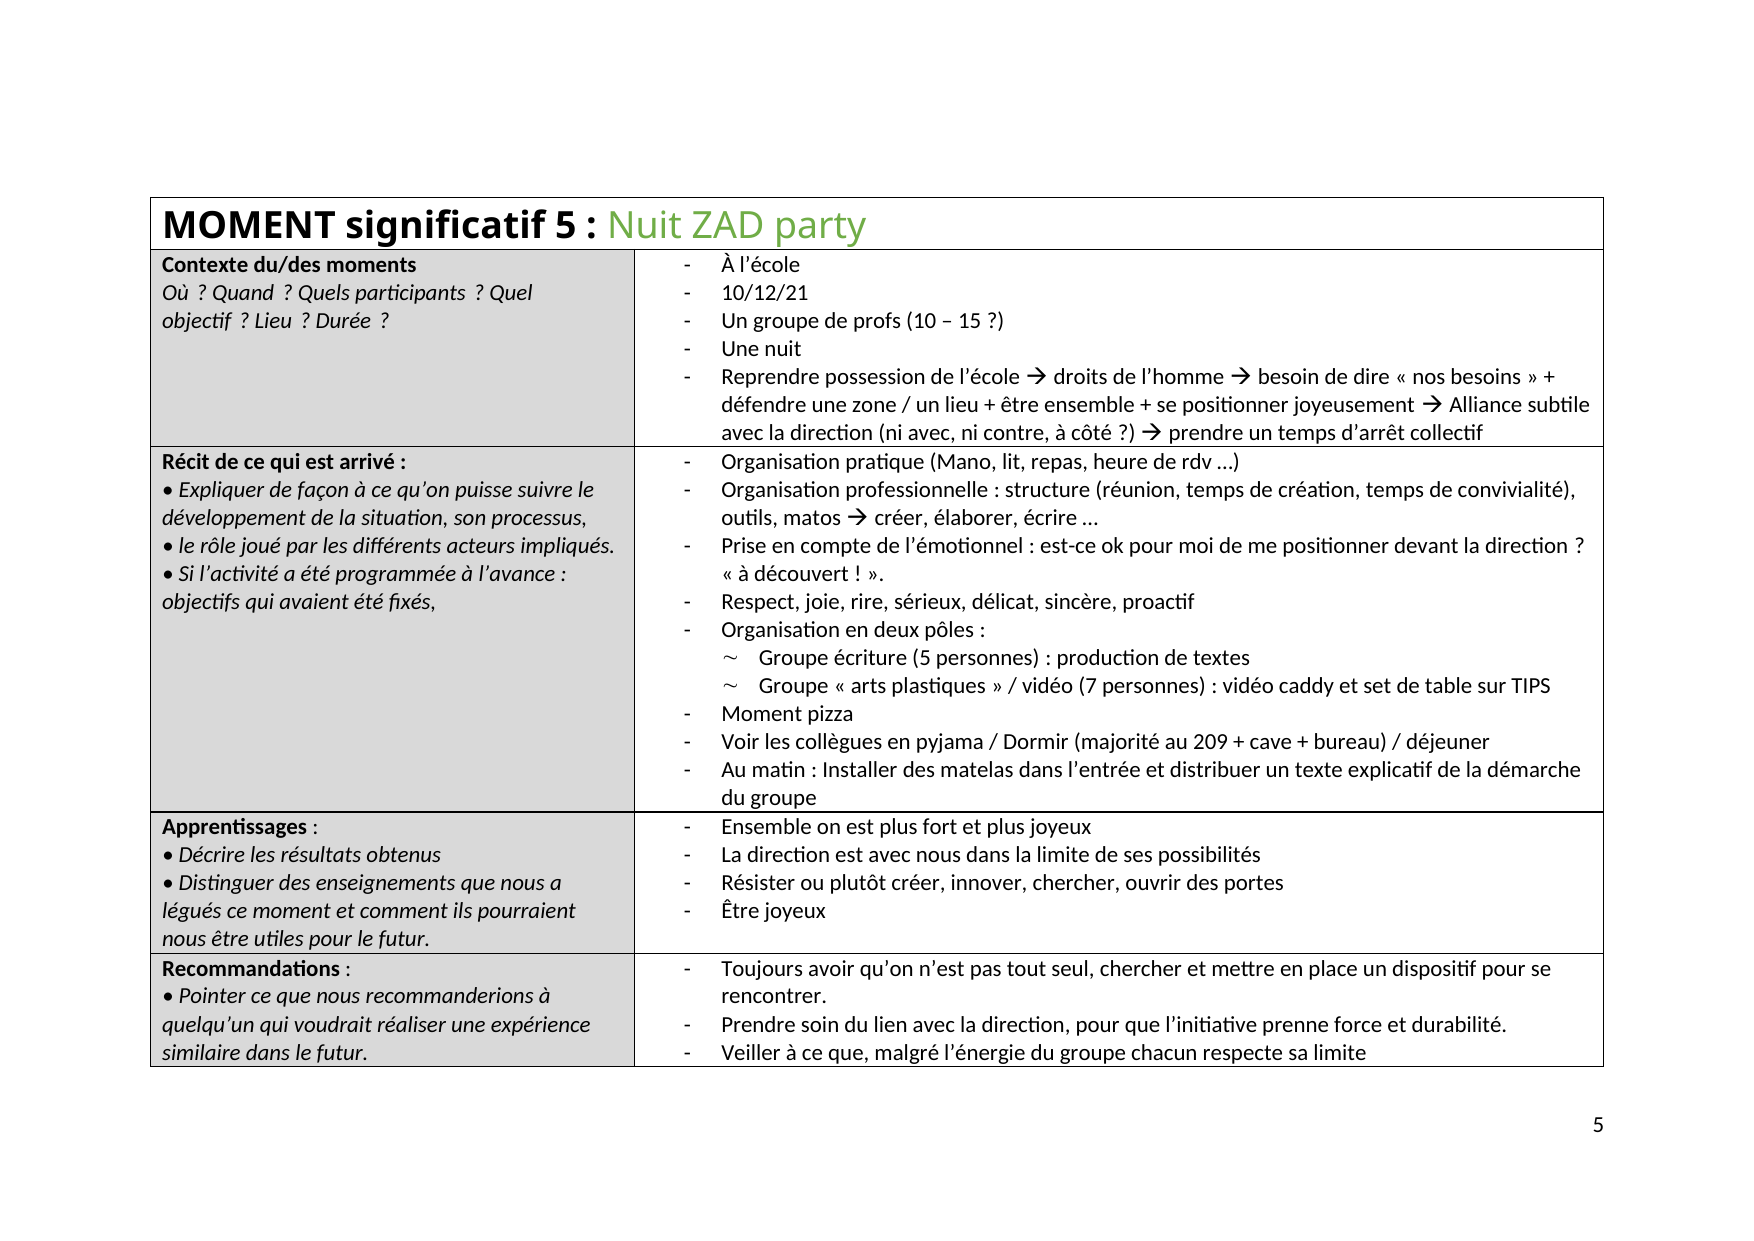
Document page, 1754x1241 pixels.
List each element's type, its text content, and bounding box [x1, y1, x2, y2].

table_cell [635, 954, 1603, 1066]
table_cell Récit de ce qui est arrivé : • Expliquer de façon à ce qu’on puisse suivre le développement de la situation, son processus, • le rôle joué par les différents acteurs impliqués. • Si l’activité a été programmée à l’avance : objectifs qui avaient été fixés, [151, 447, 634, 811]
table_cell Apprentissages : • Décrire les résultats obtenus • Distinguer des enseignements que nous a légués ce moment et comment ils pourraient nous être utiles pour le futur. [151, 813, 634, 953]
table_cell Organisation pratique (Mano, lit, repas, heure de rdv …) Organisation professionnelle : structure (réunion, temps de création, temps de convivialité), outils, matos créer, élaborer, écrire … Prise en compte de l’émotionnel : est-ce ok pour moi de me positionner devant la direction ? « à découvert ! ». Respect, joie, rire, sérieux, délicat, sincère, proactif Organisation en deux pôles : Groupe écriture (5 personnes) : production de textes Groupe « arts plastiques » / vidéo (7 personnes) : vidéo caddy et set de table sur TIPS Moment pizza Voir les collègues en pyjama / Dormir (majorité au 209 + cave + bureau) / déjeuner Au matin : Installer des matelas dans l’entrée et distribuer un texte explicatif de la démarche du groupe [635, 447, 1603, 811]
table_header MOMENT significatif 5 : Nuit ZAD party [151, 198, 1603, 249]
table_cell Ensemble on est plus fort et plus joyeux La direction est avec nous dans la limite de ses possibilités Résister ou plutôt créer, innover, chercher, ouvrir des portes Être joyeux [635, 813, 1603, 953]
table_cell Contexte du/des moments Où ? Quand ? Quels participants ? Quel objectif ? Lieu ? Durée ? [151, 250, 634, 446]
table_cell À l’école 10/12/21 Un groupe de profs (10 – 15 ?) Une nuit Reprendre possession de l’école droits de l’homme besoin de dire « nos besoins » + défendre une zone / un lieu + être ensemble + se positionner joyeusement Alliance subtile avec la direction (ni avec, ni contre, à côté ?) prendre un temps d’arrêt collectif [635, 250, 1603, 446]
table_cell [151, 954, 634, 1066]
